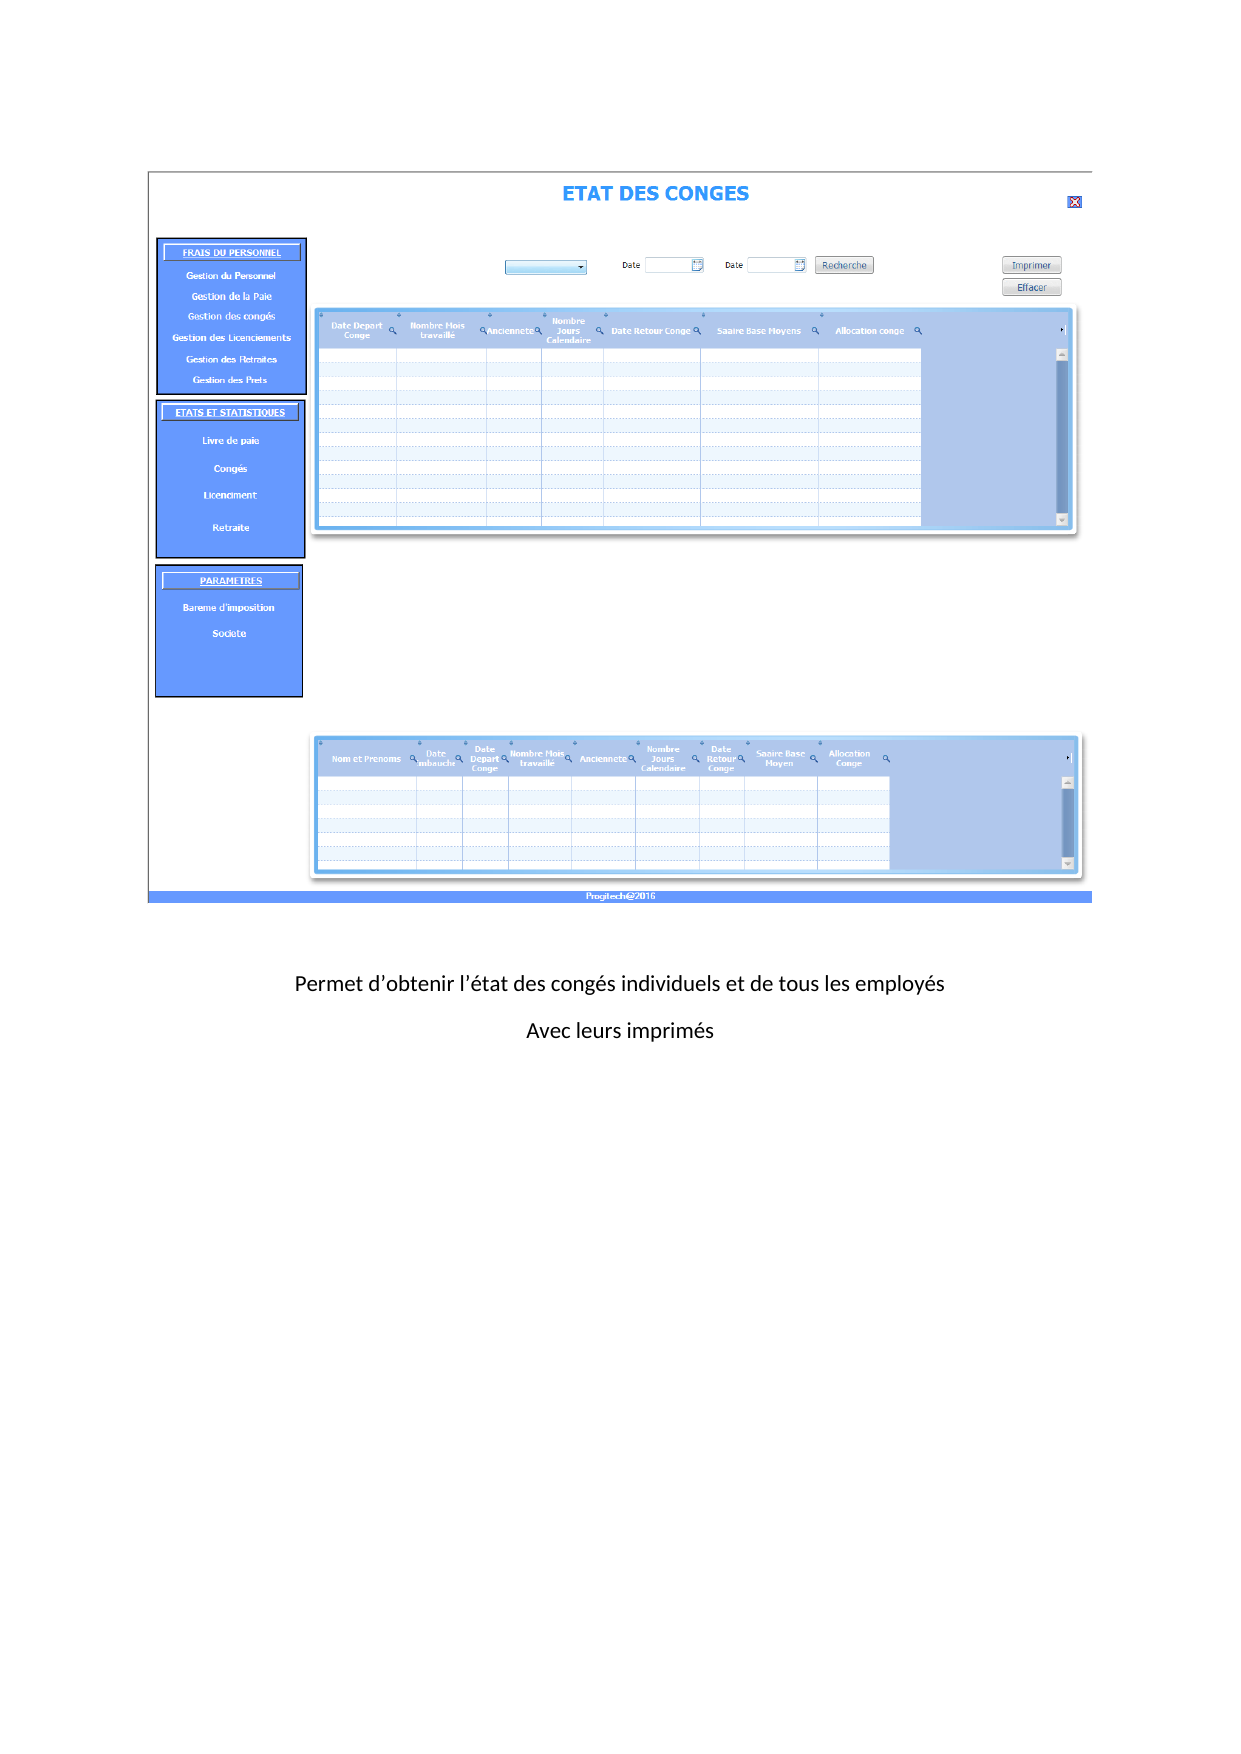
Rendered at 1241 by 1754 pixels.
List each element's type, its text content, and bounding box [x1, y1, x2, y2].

picture [147, 147, 1093, 904]
text Avec leurs imprimés [148, 1016, 1093, 1044]
text Permet d’obtenir l’état des congés individuels et de tous les employés [148, 969, 1093, 997]
